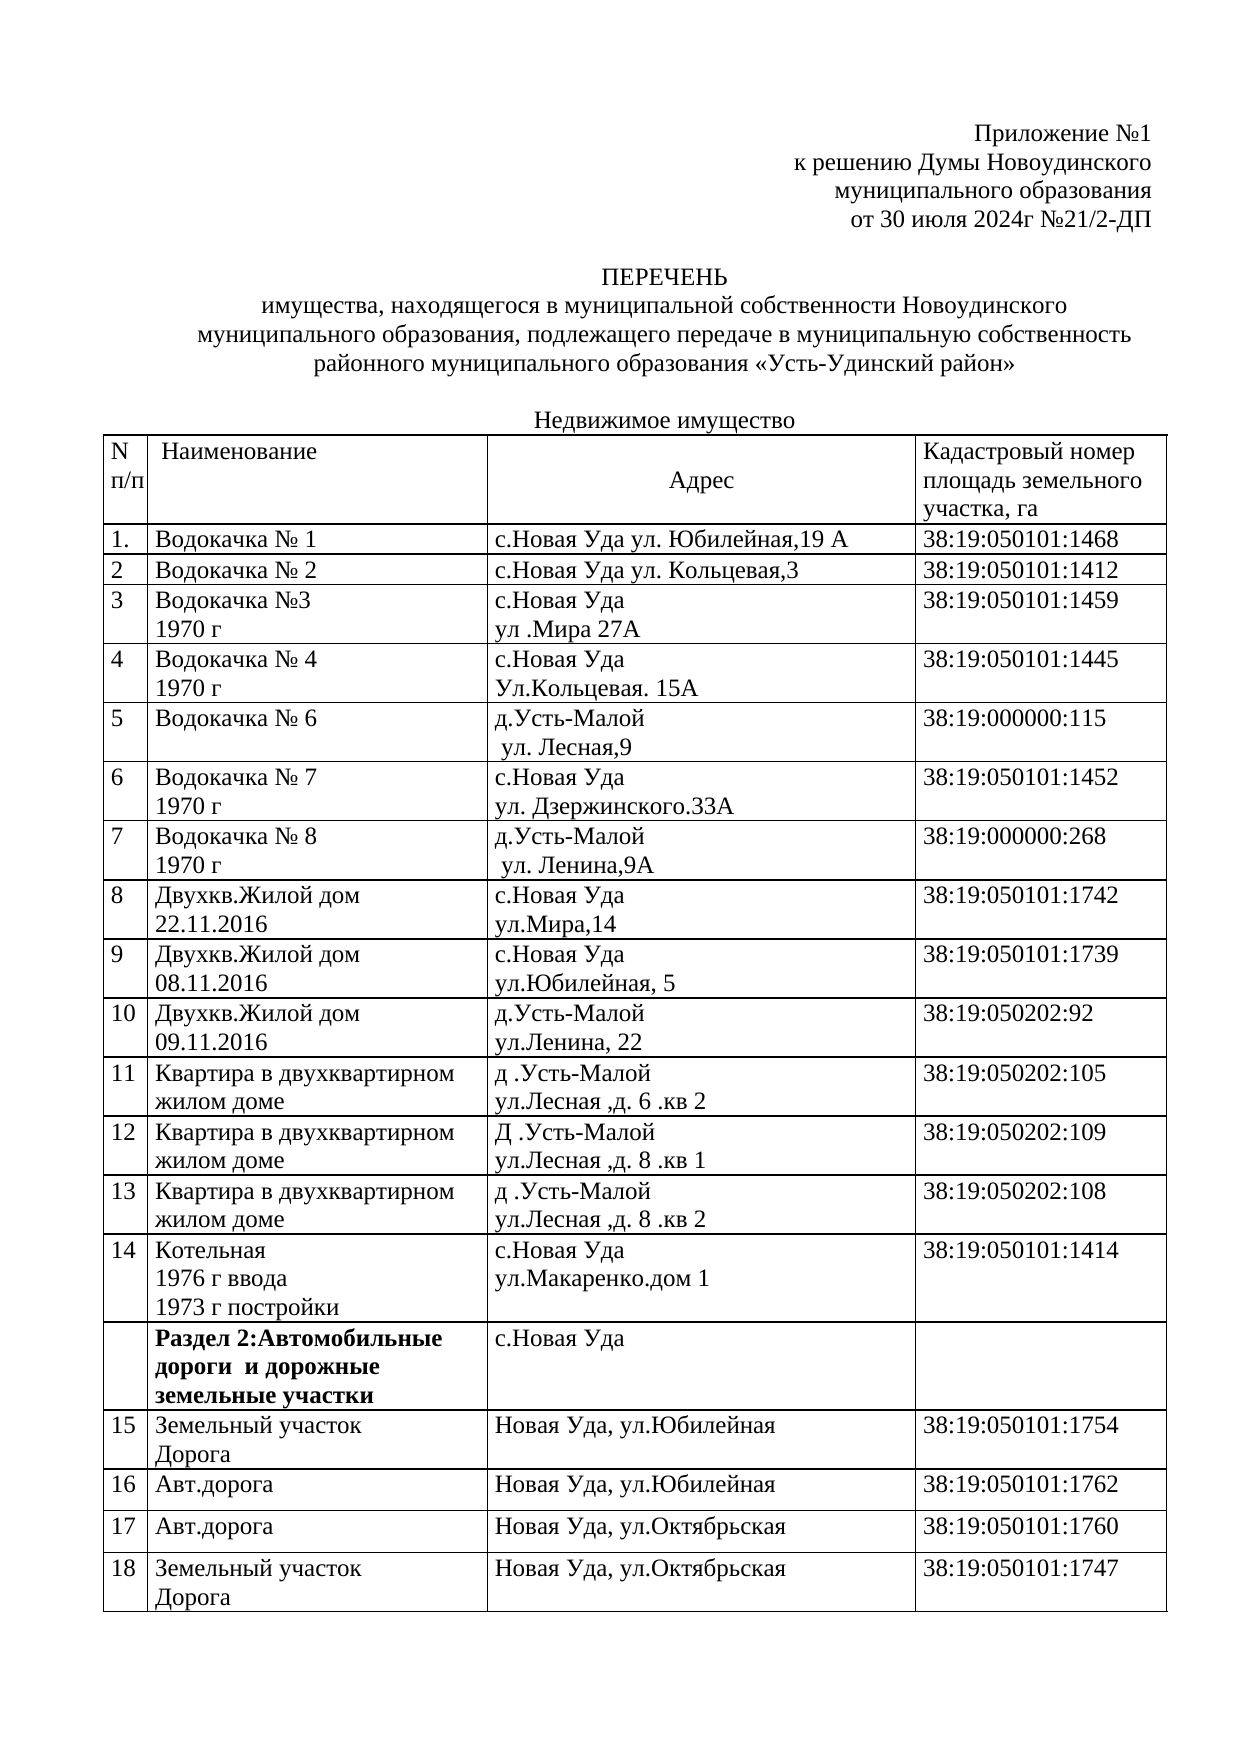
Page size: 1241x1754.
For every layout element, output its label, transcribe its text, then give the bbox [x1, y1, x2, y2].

table_cell д.Усть-Малой ул.Ленина, 22 [488, 999, 915, 1056]
table_cell 1. [104, 525, 147, 553]
table_cell 9 [104, 940, 147, 997]
text имущества, находящегося в муниципальной собственности Новоудинского муниципального образования, подлежащего передаче в муниципальную собственность районного муниципального образования «Усть-Удинский район» [177, 291, 1152, 377]
table_cell Котельная 1976 г ввода 1973 г постройки [148, 1235, 487, 1321]
text к решению Думы Новоудинского [177, 147, 1152, 176]
table_cell 38:19:050101:1459 [916, 585, 1166, 643]
table_cell с.Новая Уда ул.Юбилейная, 5 [488, 940, 915, 997]
table_cell 38:19:050101:1468 [916, 525, 1166, 553]
table_cell д .Усть-Малой ул.Лесная ,д. 6 .кв 2 [488, 1058, 915, 1115]
table_cell 38:19:050101:1739 [916, 940, 1166, 997]
table_cell Двухкв.Жилой дом 08.11.2016 [148, 940, 487, 997]
table_cell Новая Уда, ул.Октябрьская [488, 1511, 915, 1552]
table_cell Земельный участок Дорога [148, 1411, 487, 1468]
table_cell с.Новая Уда Ул.Кольцевая. 15А [488, 644, 915, 702]
table_cell 15 [104, 1411, 147, 1468]
table_cell 17 [104, 1511, 147, 1552]
text Приложение №1 [177, 118, 1152, 147]
table_cell Водокачка № 4 1970 г [148, 644, 487, 702]
table_cell 38:19:000000:115 [916, 703, 1166, 761]
table_cell [916, 1323, 1166, 1409]
table_header Наименование [148, 436, 487, 523]
table_cell 2 [104, 555, 147, 583]
table_cell 38:19:050202:92 [916, 999, 1166, 1056]
table_cell 38:19:050202:108 [916, 1176, 1166, 1233]
table_cell Новая Уда, ул.Юбилейная [488, 1470, 915, 1510]
table_cell 11 [104, 1058, 147, 1115]
table_cell Двухкв.Жилой дом 22.11.2016 [148, 881, 487, 938]
table_cell Земельный участок Дорога [148, 1553, 487, 1611]
table_cell Квартира в двухквартирном жилом доме [148, 1117, 487, 1174]
table_cell Квартира в двухквартирном жилом доме [148, 1176, 487, 1233]
table_cell Водокачка № 6 [148, 703, 487, 761]
table_cell 38:19:000000:268 [916, 821, 1166, 879]
table_cell 8 [104, 881, 147, 938]
table_cell 10 [104, 999, 147, 1056]
table_cell д.Усть-Малой ул. Ленина,9А [488, 821, 915, 879]
table_cell Квартира в двухквартирном жилом доме [148, 1058, 487, 1115]
table_header Кадастровый номер площадь земельного участка, га [916, 436, 1166, 523]
text Недвижимое имущество [177, 406, 1152, 434]
table_cell 18 [104, 1553, 147, 1611]
table_cell 5 [104, 703, 147, 761]
table_cell 38:19:050101:1412 [916, 555, 1166, 583]
table_header Адрес [488, 436, 915, 523]
table_cell Раздел 2:Автомобильные дороги и дорожные земельные участки [148, 1323, 487, 1409]
table_cell 38:19:050202:105 [916, 1058, 1166, 1115]
table_cell с.Новая Уда ул .Мира 27А [488, 585, 915, 643]
table_cell Авт.дорога [148, 1470, 487, 1510]
table_cell с.Новая Уда ул.Макаренко.дом 1 [488, 1235, 915, 1321]
table_cell д .Усть-Малой ул.Лесная ,д. 8 .кв 2 [488, 1176, 915, 1233]
table_cell Водокачка № 2 [148, 555, 487, 583]
table_cell 38:19:050101:1754 [916, 1411, 1166, 1468]
table_cell Авт.дорога [148, 1511, 487, 1552]
table_cell 4 [104, 644, 147, 702]
table_cell с.Новая Уда ул.Мира,14 [488, 881, 915, 938]
table_cell 14 [104, 1235, 147, 1321]
table_cell с.Новая Уда ул. Кольцевая,3 [488, 555, 915, 583]
table_cell 6 [104, 762, 147, 820]
table_cell 3 [104, 585, 147, 643]
table_cell д.Усть-Малой ул. Лесная,9 [488, 703, 915, 761]
text от 30 июля 2024г №21/2-ДП [177, 204, 1152, 233]
table_cell Водокачка № 8 1970 г [148, 821, 487, 879]
table_cell 16 [104, 1470, 147, 1510]
table_header N п/п [104, 436, 147, 523]
table_cell 38:19:050101:1762 [916, 1470, 1166, 1510]
table_cell 38:19:050101:1414 [916, 1235, 1166, 1321]
table_cell с.Новая Уда [488, 1323, 915, 1409]
table_cell Д .Усть-Малой ул.Лесная ,д. 8 .кв 1 [488, 1117, 915, 1174]
table_cell Водокачка №3 1970 г [148, 585, 487, 643]
table_cell 12 [104, 1117, 147, 1174]
table_cell Новая Уда, ул.Юбилейная [488, 1411, 915, 1468]
table_cell Водокачка № 7 1970 г [148, 762, 487, 820]
table_cell 38:19:050101:1445 [916, 644, 1166, 702]
table_cell Двухкв.Жилой дом 09.11.2016 [148, 999, 487, 1056]
table_cell 13 [104, 1176, 147, 1233]
table_cell Водокачка № 1 [148, 525, 487, 553]
text ПЕРЕЧЕНЬ [177, 262, 1152, 291]
table_cell 38:19:050101:1747 [916, 1553, 1166, 1611]
table_cell Новая Уда, ул.Октябрьская [488, 1553, 915, 1611]
table_cell с.Новая Уда ул. Дзержинского.33А [488, 762, 915, 820]
table_cell 38:19:050101:1760 [916, 1511, 1166, 1552]
table_cell с.Новая Уда ул. Юбилейная,19 А [488, 525, 915, 553]
table_cell 38:19:050101:1452 [916, 762, 1166, 820]
table_cell [104, 1323, 147, 1409]
table_cell 38:19:050101:1742 [916, 881, 1166, 938]
text муниципального образования [177, 176, 1152, 204]
table_cell 7 [104, 821, 147, 879]
table_cell 38:19:050202:109 [916, 1117, 1166, 1174]
